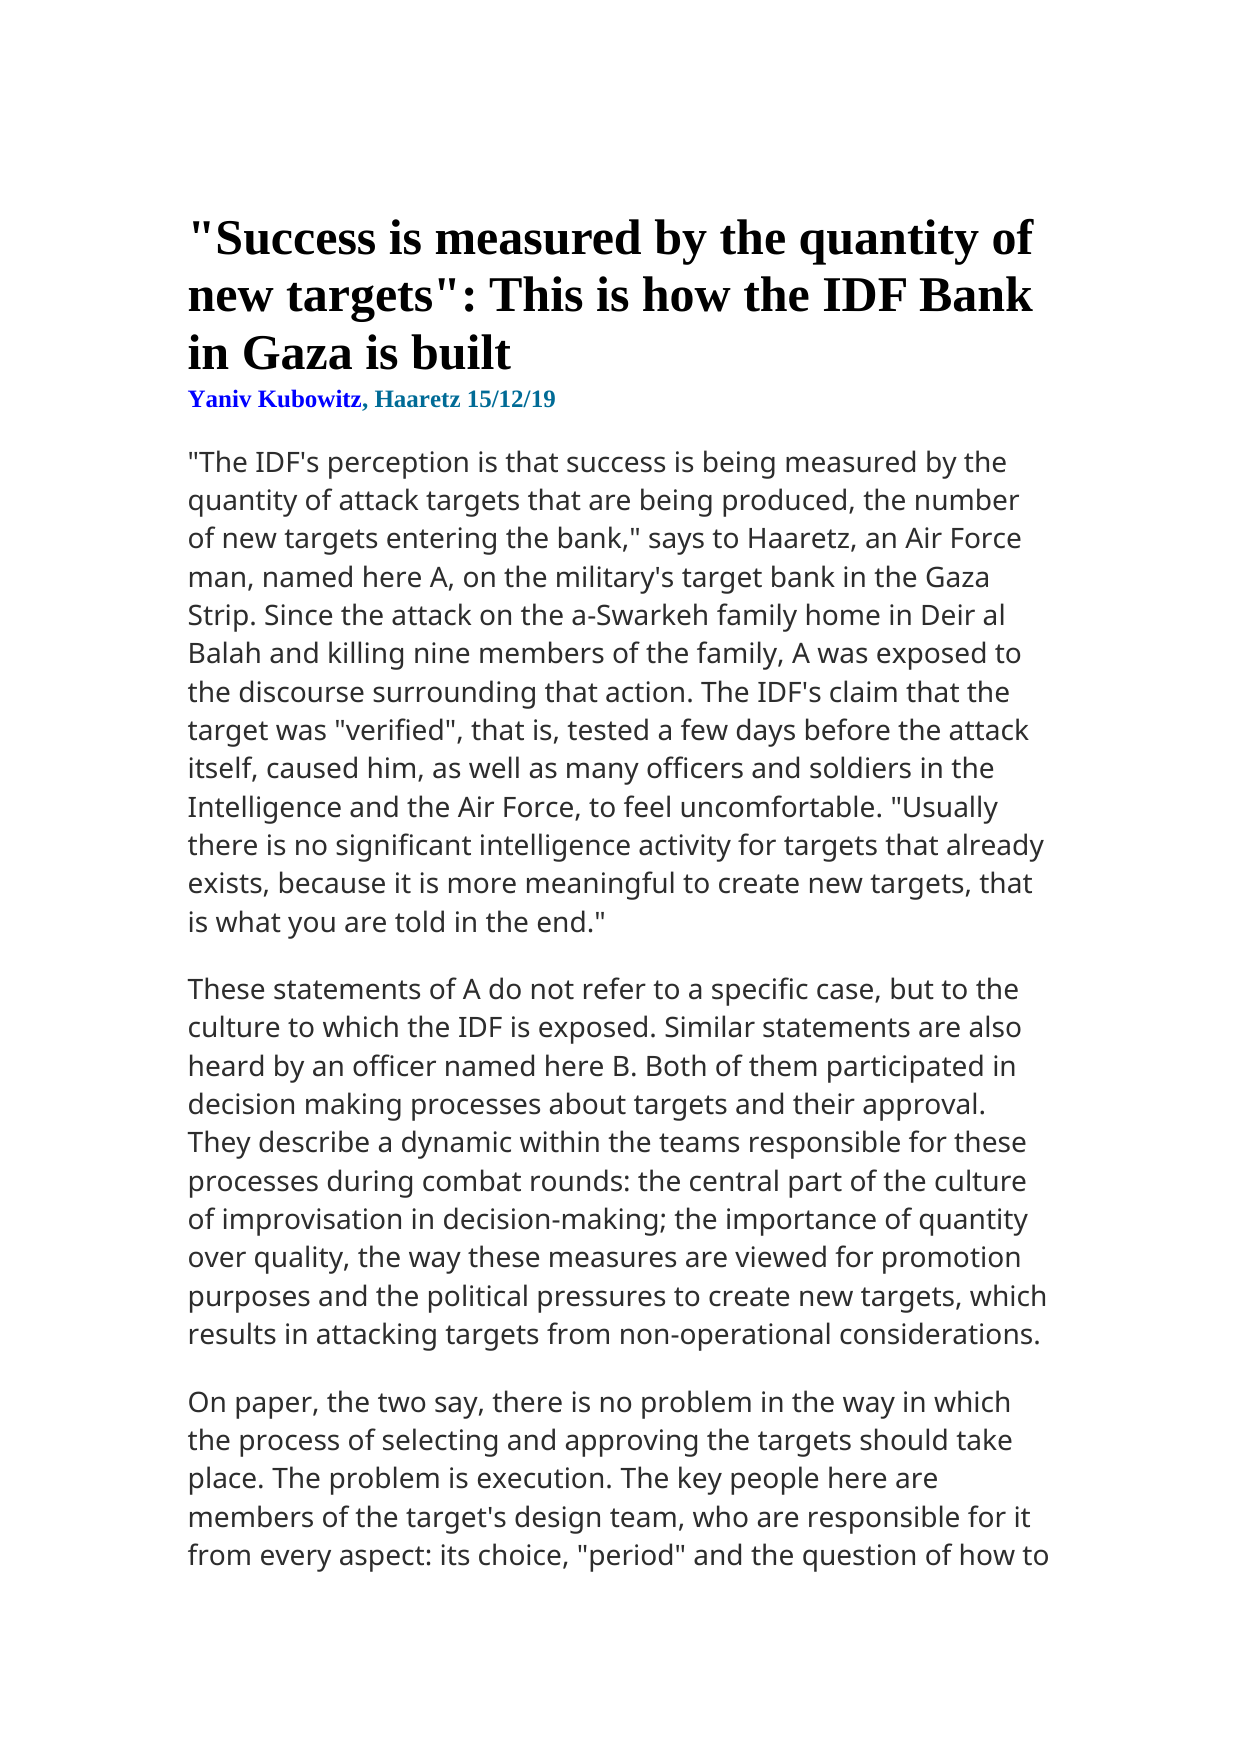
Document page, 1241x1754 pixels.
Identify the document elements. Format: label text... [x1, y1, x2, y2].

text "The IDF's perception is that success is being measured by the quantity of attack targets that are being produced, the number of new targets entering the bank," says to Haaretz, an Air Force man, named here A, on the military's target bank in the Gaza Strip. Since the attack on the a-Swarkeh family home in Deir al Balah and killing nine members of the family, A was exposed to the discourse surrounding that action. The IDF's claim that the target was "verified", that is, tested a few days before the attack itself, caused him, as well as many officers and soldiers in the Intelligence and the Air Force, to feel uncomfortable. "Usually there is no significant intelligence activity for targets that already exists, because it is more meaningful to create new targets, that is what you are told in the end." [187, 442, 1053, 940]
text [187, 1382, 1053, 1574]
text These statements of A do not refer to a specific case, but to the culture to which the IDF is exposed. Similar statements are also heard by an officer named here B. Both of them participated in decision making processes about targets and their approval. They describe a dynamic within the teams responsible for these processes during combat rounds: the central part of the culture of improvisation in decision-making; the importance of quantity over quality, the way these measures are viewed for promotion purposes and the political pressures to create new targets, which results in attacking targets from non-operational considerations. [187, 969, 1053, 1353]
text Yaniv Kubowitz, Haaretz 15/12/19 [187, 380, 1053, 413]
text "Success is measured by the quantity of new targets": This is how the IDF Bank in Gaza is built [187, 150, 1053, 380]
